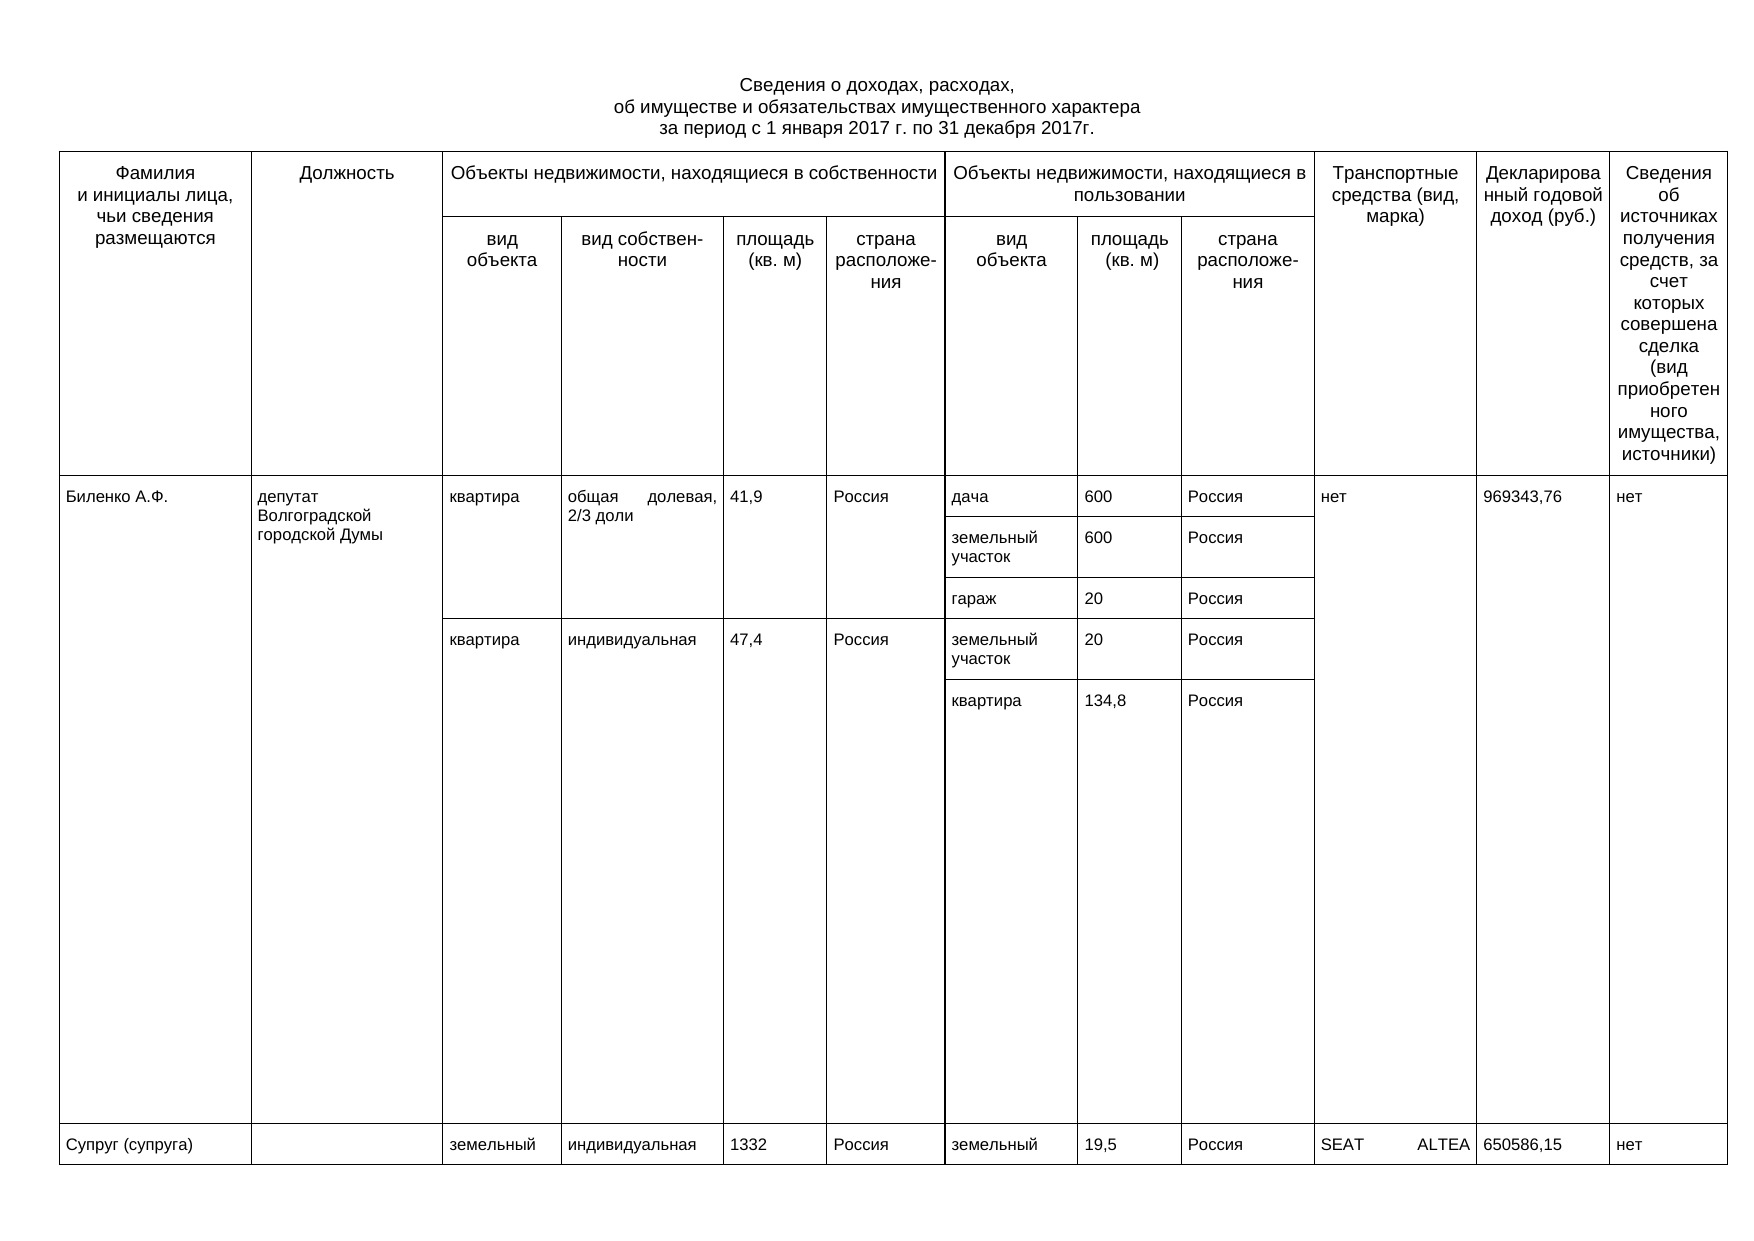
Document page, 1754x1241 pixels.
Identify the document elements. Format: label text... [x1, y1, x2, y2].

table_cell 969343,76 [1477, 476, 1609, 1123]
table_cell 47,4 [724, 619, 826, 1123]
table_cell Биленко А.Ф. [60, 476, 251, 1123]
table_cell квартира [946, 680, 1077, 1123]
table_cell Россия [827, 476, 944, 618]
table_cell депутат Волгоградской городской Думы [252, 476, 442, 1123]
table_cell Россия [1182, 476, 1314, 516]
table_cell вид собствен-ности [562, 217, 723, 475]
table_header Сведения об источниках получения средств, за счет которых совершена сделка (вид приобретенного имущества, источники) [1610, 152, 1727, 475]
table_cell вид объекта [946, 217, 1077, 475]
table_cell Россия [827, 619, 944, 1123]
text об имуществе и обязательствах имущественного характера [118, 95, 1636, 117]
text Сведения о доходах, расходах, [118, 74, 1636, 95]
table_cell нет [1315, 476, 1476, 1123]
table_cell площадь (кв. м) [724, 217, 826, 475]
table_cell нет [1610, 1124, 1727, 1164]
table_cell страна расположе-ния [827, 217, 944, 475]
table_cell Россия [1182, 1124, 1314, 1164]
table_cell 600 [1078, 517, 1181, 577]
table_cell Россия [1182, 680, 1314, 1123]
table_header Должность [252, 152, 442, 475]
table_header Транспортные средства (вид, марка) [1315, 152, 1476, 475]
table_cell площадь (кв. м) [1078, 217, 1181, 475]
table_cell индивидуальная [562, 619, 723, 1123]
table_cell Россия [827, 1124, 944, 1164]
table_cell 600 [1078, 476, 1181, 516]
table_cell земельный участок [946, 1124, 1077, 1164]
table_cell Россия [1182, 578, 1314, 618]
table_cell земельный участок [443, 1124, 561, 1164]
text за период с 1 января 2017 г. по 31 декабря 2017г. [118, 117, 1636, 138]
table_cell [1315, 1124, 1476, 1164]
table_header Объекты недвижимости, находящиеся в собственности [443, 152, 944, 216]
table_cell Супруг (супруга) [60, 1124, 251, 1164]
table_cell 134,8 [1078, 680, 1181, 1123]
table_cell гараж [946, 578, 1077, 618]
table_cell Россия [1182, 517, 1314, 577]
table_cell земельный участок [946, 619, 1077, 679]
table_cell Россия [1182, 619, 1314, 679]
table_cell общая долевая, 2/3 доли [562, 476, 723, 618]
table_cell страна расположе-ния [1182, 217, 1314, 475]
table_header Декларированный годовой доход (руб.) [1477, 152, 1609, 475]
table_cell нет [1610, 476, 1727, 1123]
table_header Фамилия и инициалы лица, чьи сведения размещаются [60, 152, 251, 475]
table_cell 1332 [724, 1124, 826, 1164]
table_cell 650586,15 [1477, 1124, 1609, 1164]
table_cell квартира [443, 476, 561, 618]
table_cell 19,5 [1078, 1124, 1181, 1164]
table_cell вид объекта [443, 217, 561, 475]
table_cell [252, 1124, 442, 1164]
table_cell 41,9 [724, 476, 826, 618]
table_cell квартира [443, 619, 561, 1123]
table_cell дача [946, 476, 1077, 516]
table_header Объекты недвижимости, находящиеся в пользовании [946, 152, 1314, 216]
table_cell индивидуальная [562, 1124, 723, 1164]
table_cell земельный участок [946, 517, 1077, 577]
table_cell 20 [1078, 578, 1181, 618]
table_cell 20 [1078, 619, 1181, 679]
